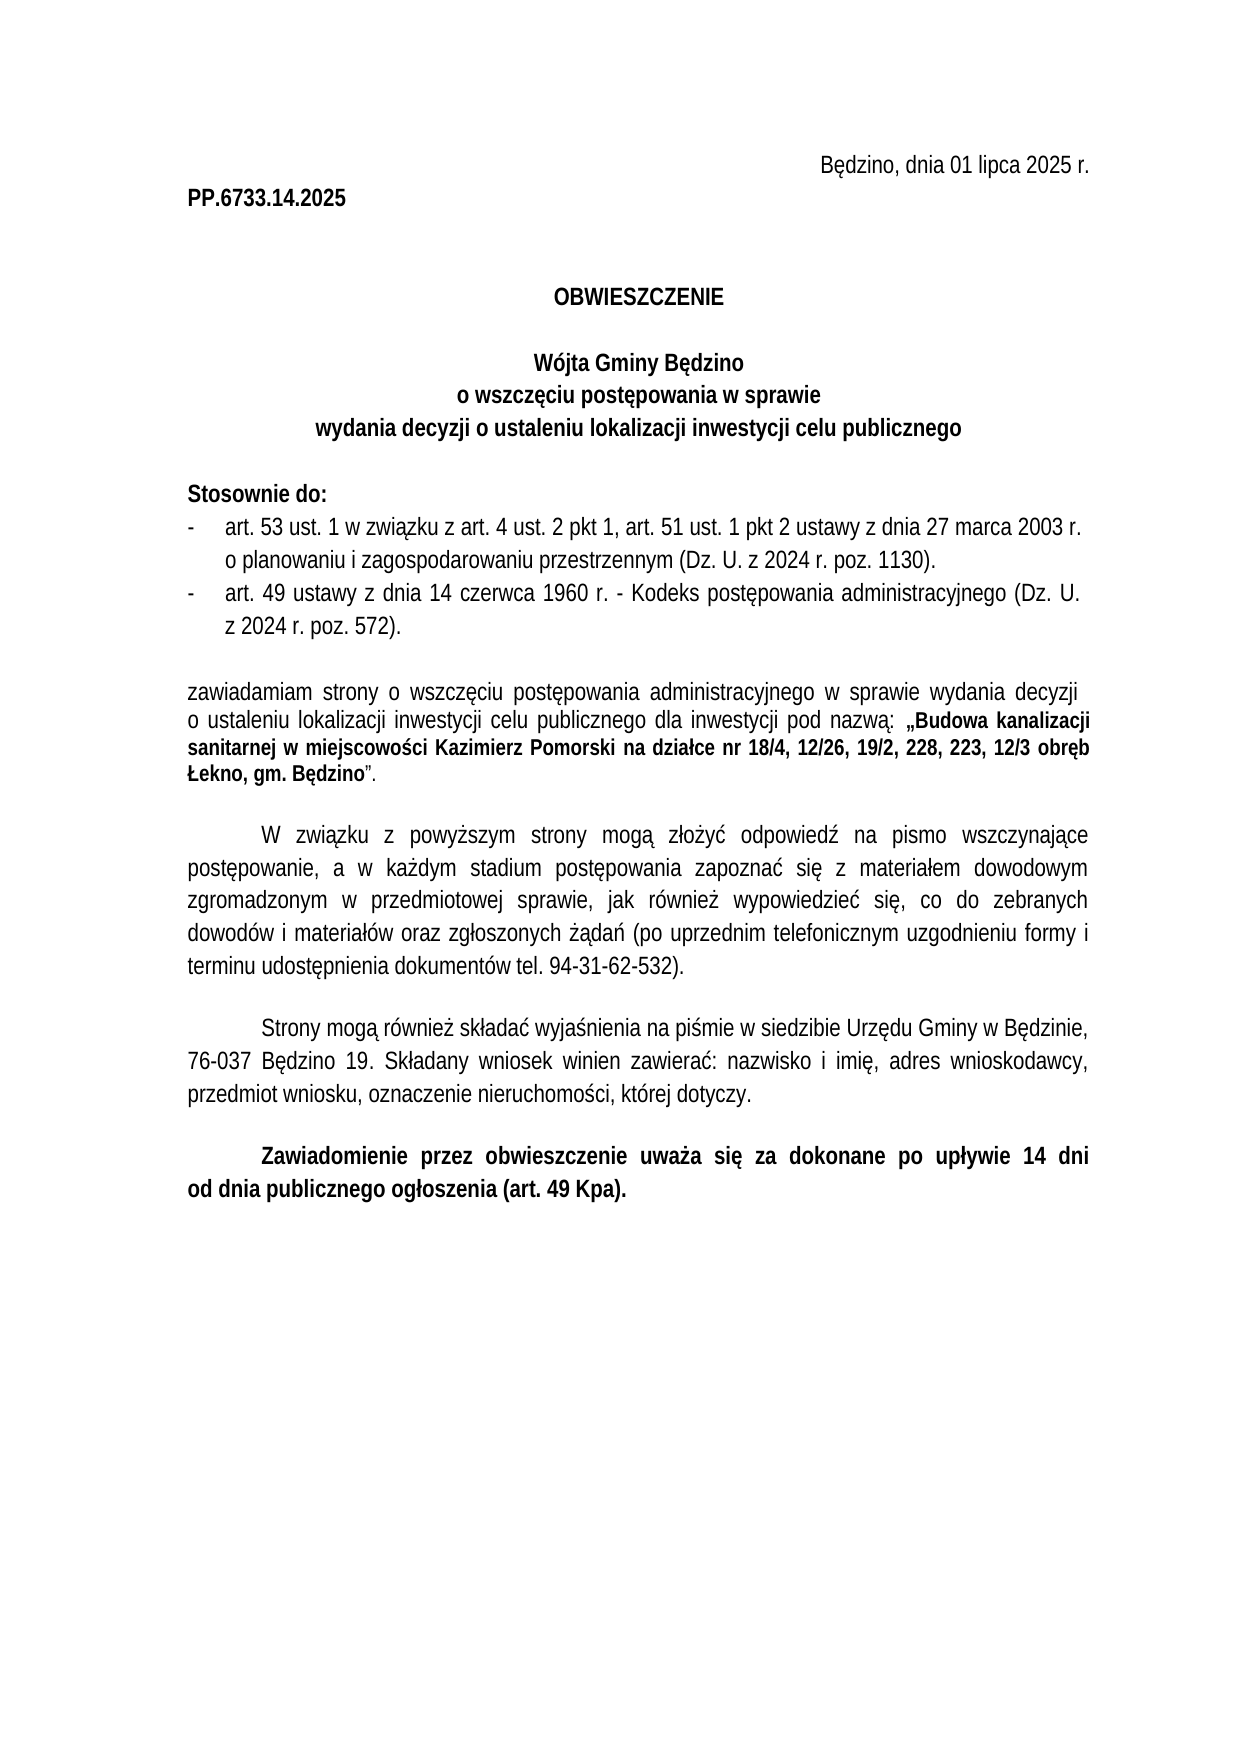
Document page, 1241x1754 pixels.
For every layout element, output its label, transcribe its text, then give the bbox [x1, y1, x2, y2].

text wydania decyzji o ustaleniu lokalizacji inwestycji celu publicznego [187, 413, 1090, 442]
text Zawiadomienie przez obwieszczenie uważa się za dokonane po upływie 14 dni od dnia publicznego ogłoszenia (art. 49 Kpa). [187, 1141, 1090, 1203]
text Wójta Gminy Będzino [187, 347, 1090, 376]
text Strony mogą również składać wyjaśnienia na piśmie w siedzibie Urzędu Gminy w Będzinie, 76-037 Będzino 19. Składany wniosek winien zawierać: nazwisko i imię, adres wnioskodawcy, przedmiot wniosku, oznaczenie nieruchomości, której dotyczy. [187, 1013, 1090, 1108]
list art. 49 ustawy z dnia 14 czerwca 1960 r. - Kodeks postępowania administracyjnego (Dz. U. z 2024 r. poz. 572). [187, 578, 1090, 639]
list art. 53 ust. 1 w związku z art. 4 ust. 2 pkt 1, art. 51 ust. 1 pkt 2 ustawy z dnia 27 marca 2003 r. o planowaniu i zagospodarowaniu przestrzennym (Dz. U. z 2024 r. poz. 1130). [187, 512, 1090, 574]
text W związku z powyższym strony mogą złożyć odpowiedź na pismo wszczynające postępowanie, a w każdym stadium postępowania zapoznać się z materiałem dowodowym zgromadzonym w przedmiotowej sprawie, jak również wypowiedzieć się, co do zebranych dowodów i materiałów oraz zgłoszonych żądań (po uprzednim telefonicznym uzgodnieniu formy i terminu udostępnienia dokumentów tel. 94-31-62-532). [187, 819, 1090, 980]
text Stosownie do: [187, 479, 1090, 508]
text zawiadamiam strony o wszczęciu postępowania administracyjnego w sprawie wydania decyzji o ustaleniu lokalizacji inwestycji celu publicznego dla inwestycji pod nazwą: „Budowa kanalizacji sanitarnej w miejscowości Kazimierz Pomorski na działce nr 18/4, 12/26, 19/2, 228, 223, 12/3 obręb Łekno, gm. Będzino”. [187, 677, 1090, 787]
subtitle OBWIESZCZENIE [187, 282, 1090, 310]
subtitle Będzino, dnia 01 lipca 2025 r. [187, 150, 1090, 179]
text o wszczęciu postępowania w sprawie [187, 380, 1090, 409]
subtitle PP.6733.14.2025 [187, 183, 1090, 212]
